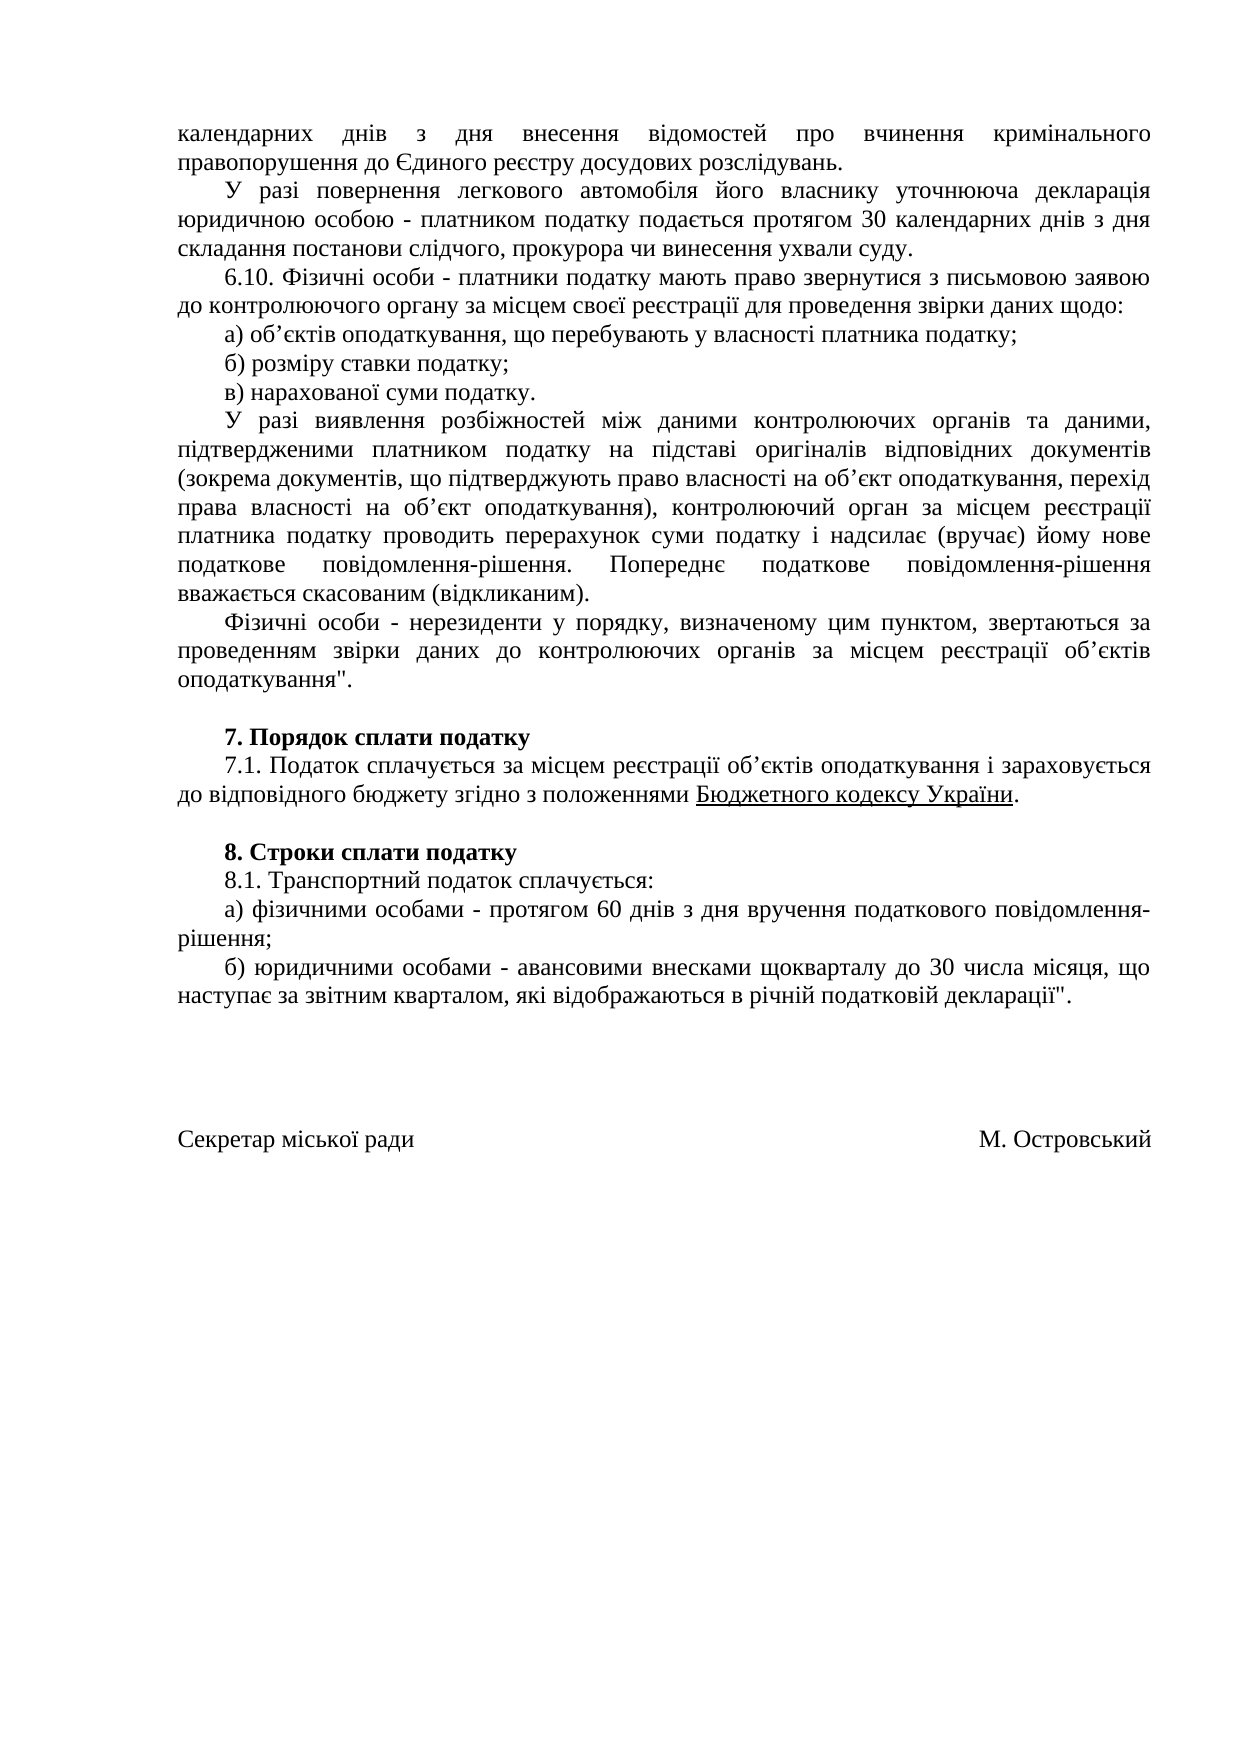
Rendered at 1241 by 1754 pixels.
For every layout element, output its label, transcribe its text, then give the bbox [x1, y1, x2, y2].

text У разі виявлення розбіжностей між даними контролюючих органів та даними, підтвердженими платником податку на підставі оригіналів відповідних документів (зокрема документів, що підтверджують право власності на об’єкт оподаткування, перехід права власності на об’єкт оподаткування), контролюючий орган за місцем реєстрації платника податку проводить перерахунок суми податку і надсилає (вручає) йому нове податкове повідомлення-рішення. Попереднє податкове повідомлення-рішення вважається скасованим (відкликаним). [177, 406, 1152, 607]
text 8.1. Транспортний податок сплачується: [177, 866, 1152, 894]
text Секретар міської ради М. Островський [177, 1124, 1152, 1153]
text 7.1. Податок сплачується за місцем реєстрації об’єктів оподаткування і зараховується до відповідного бюджету згідно з положеннями Бюджетного кодексу України. [177, 751, 1152, 808]
text а) об’єктів оподаткування, що перебувають у власності платника податку; [177, 319, 1152, 348]
text У разі повернення легкового автомобіля його власнику уточнююча декларація юридичною особою - платником податку подається протягом 30 календарних днів з дня складання постанови слідчого, прокурора чи винесення ухвали суду. [177, 176, 1152, 262]
text а) фізичними особами - протягом 60 днів з дня вручення податкового повідомлення-рішення; [177, 894, 1152, 952]
text б) розміру ставки податку; [177, 348, 1152, 377]
text Фізичні особи - нерезиденти у порядку, визначеному цим пунктом, звертаються за проведенням звірки даних до контролюючих органів за місцем реєстрації об’єктів оподаткування". [177, 607, 1152, 693]
text 7. Порядок сплати податку [177, 722, 1152, 751]
text 8. Строки сплати податку [177, 837, 1152, 866]
text в) нарахованої суми податку. [177, 377, 1152, 406]
text б) юридичними особами - авансовими внесками щокварталу до 30 числа місяця, що наступає за звітним кварталом, які відображаються в річній податковій декларації". [177, 952, 1152, 1009]
text 6.10. Фізичні особи - платники податку мають право звернутися з письмовою заявою до контролюючого органу за місцем своєї реєстрації для проведення звірки даних щодо: [177, 262, 1152, 319]
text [177, 118, 1152, 176]
